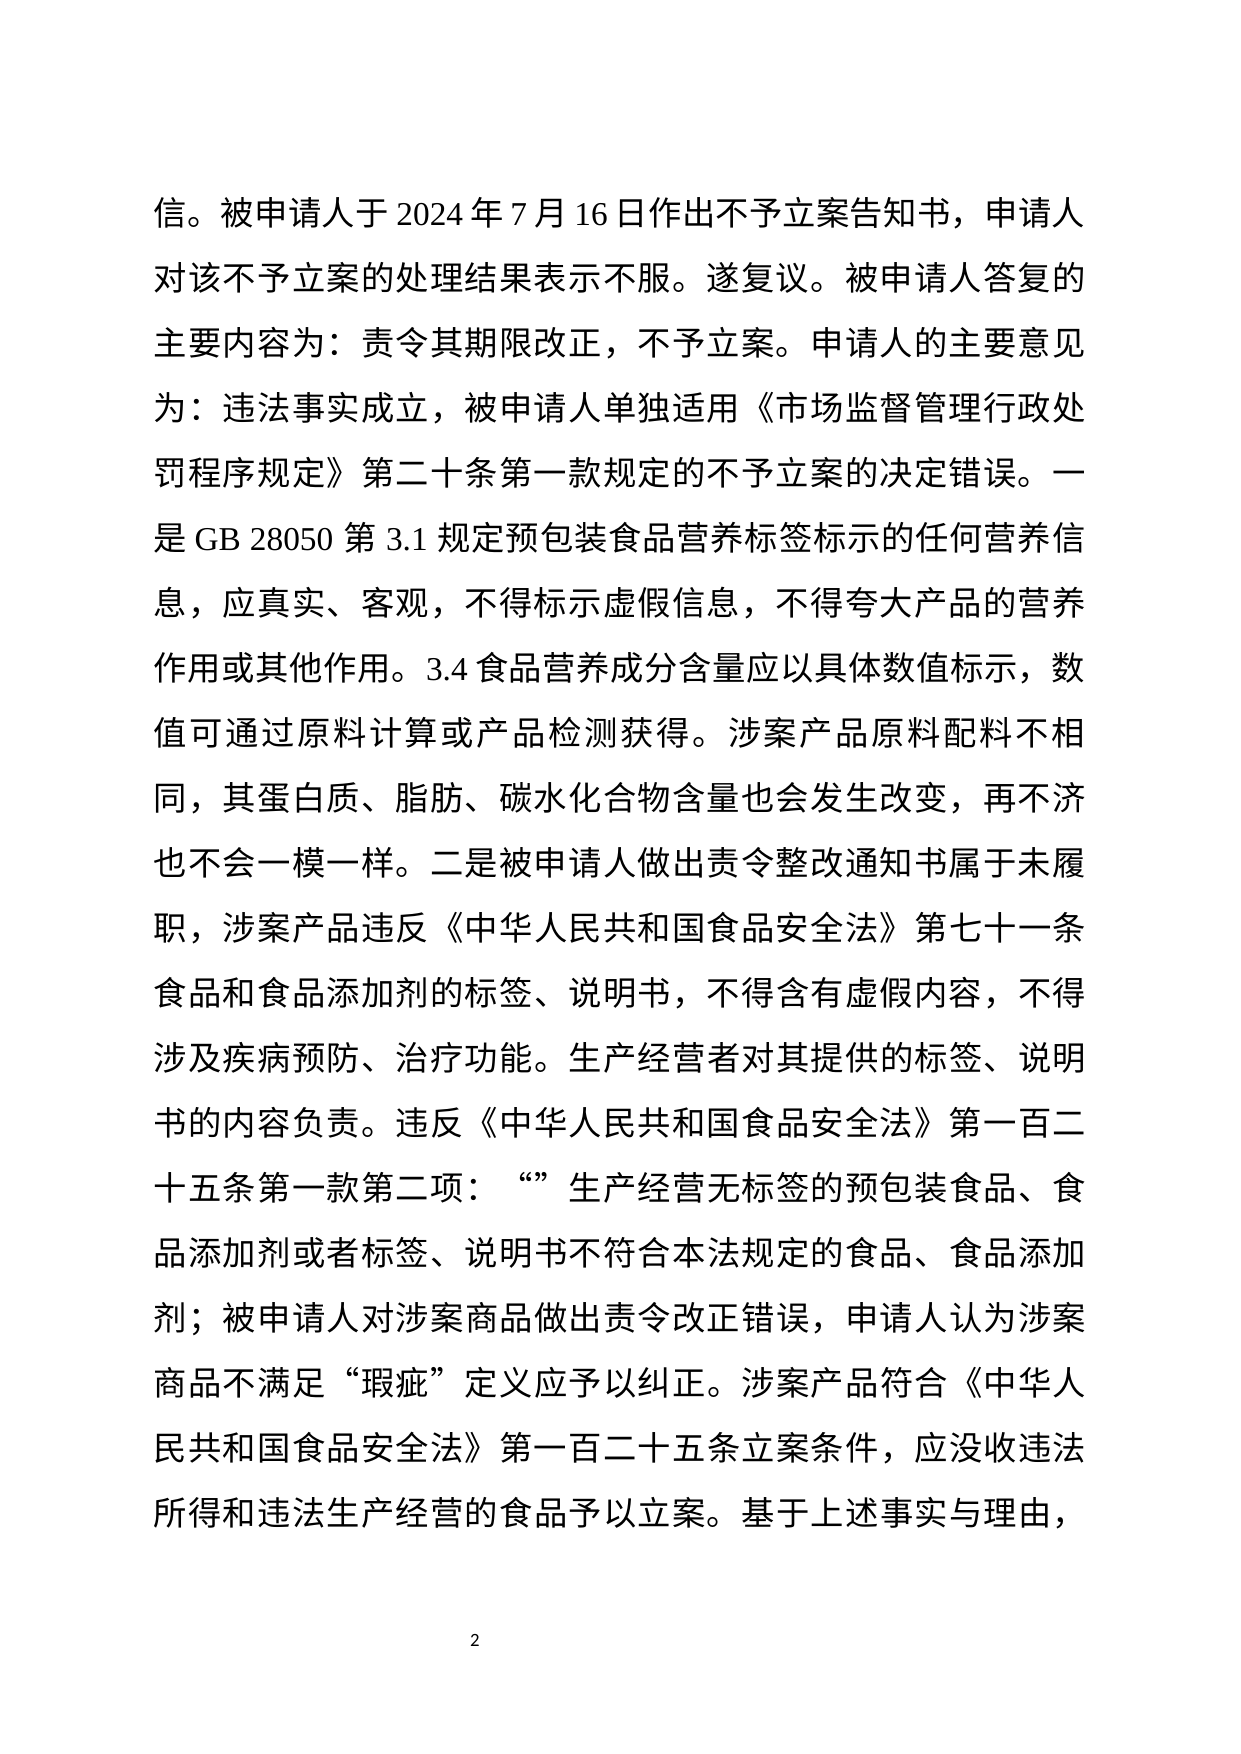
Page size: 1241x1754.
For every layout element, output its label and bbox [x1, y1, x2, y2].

text [153, 178, 1087, 1543]
